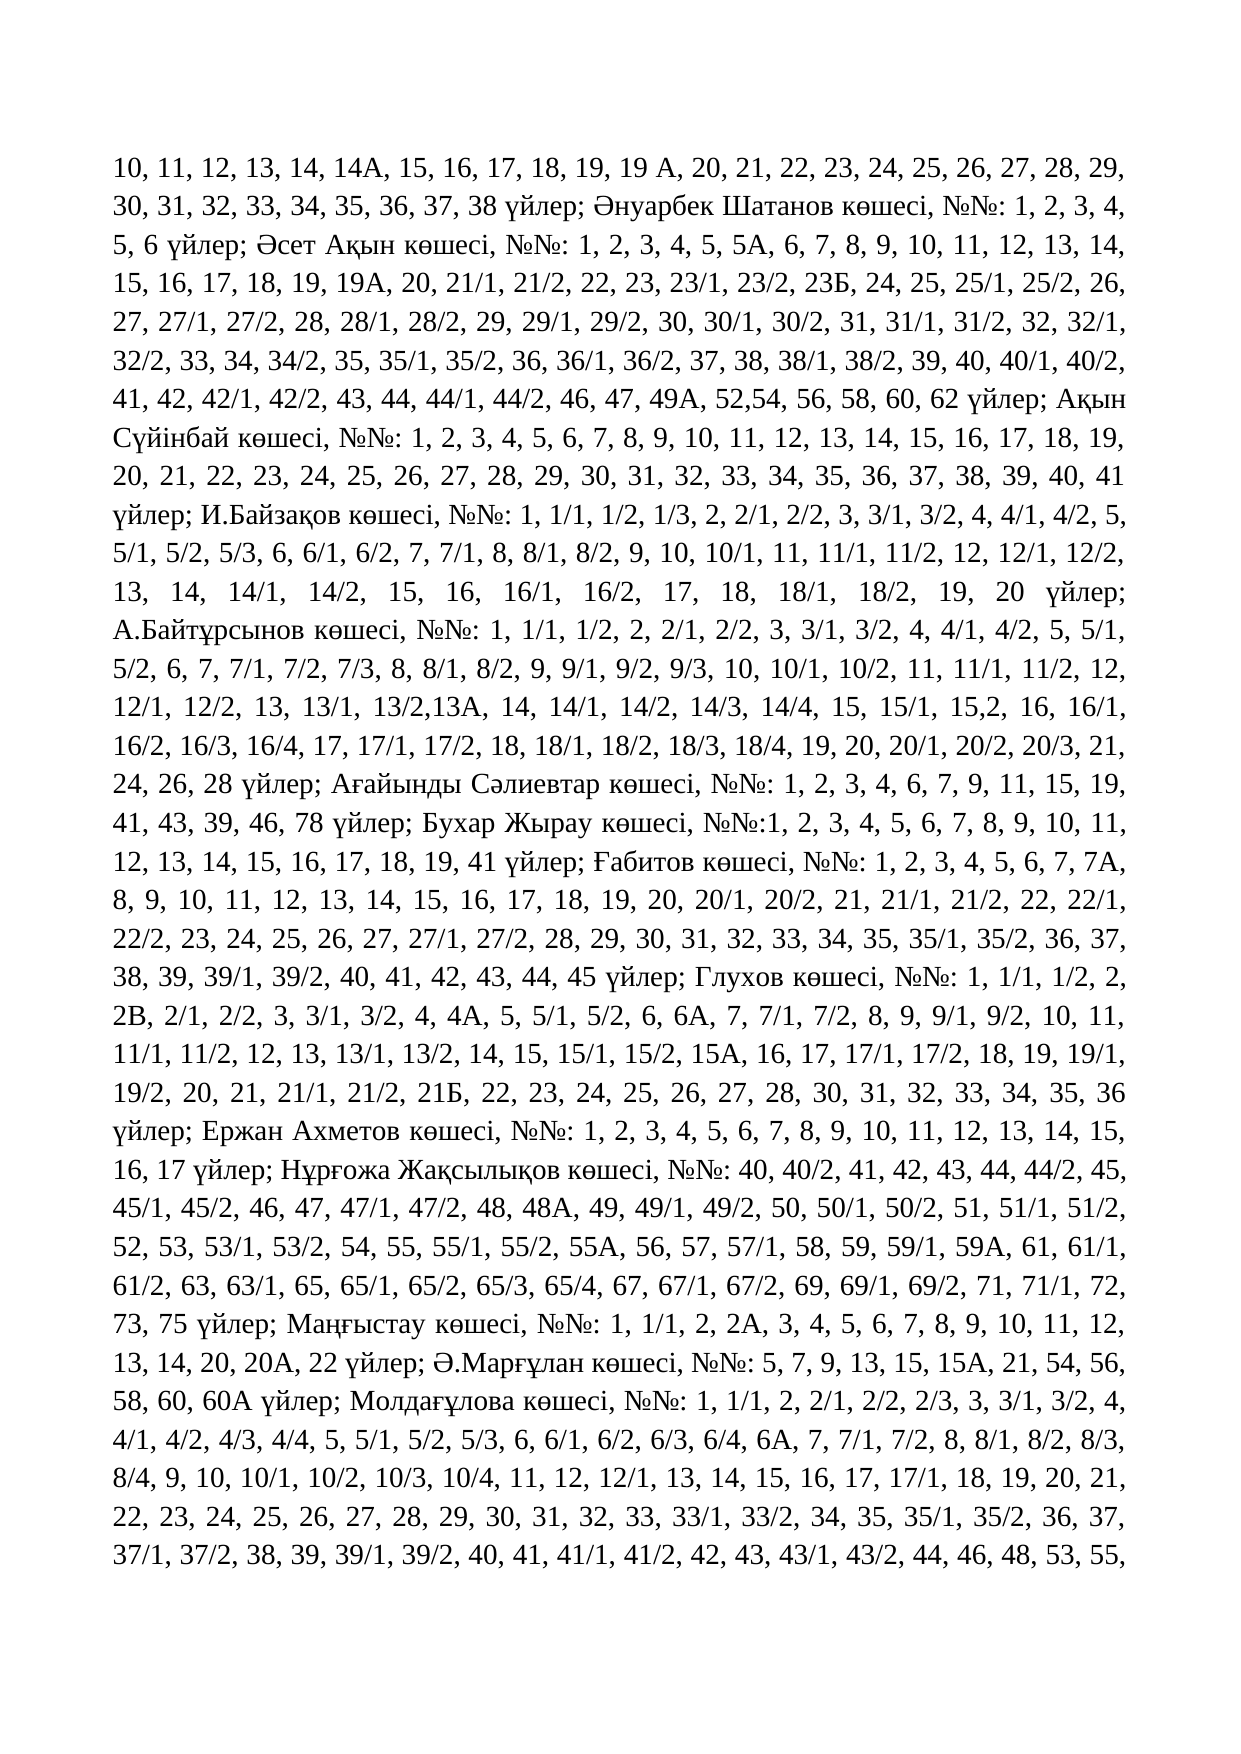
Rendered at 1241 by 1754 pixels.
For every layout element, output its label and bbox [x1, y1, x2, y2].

text [112, 150, 1128, 1571]
